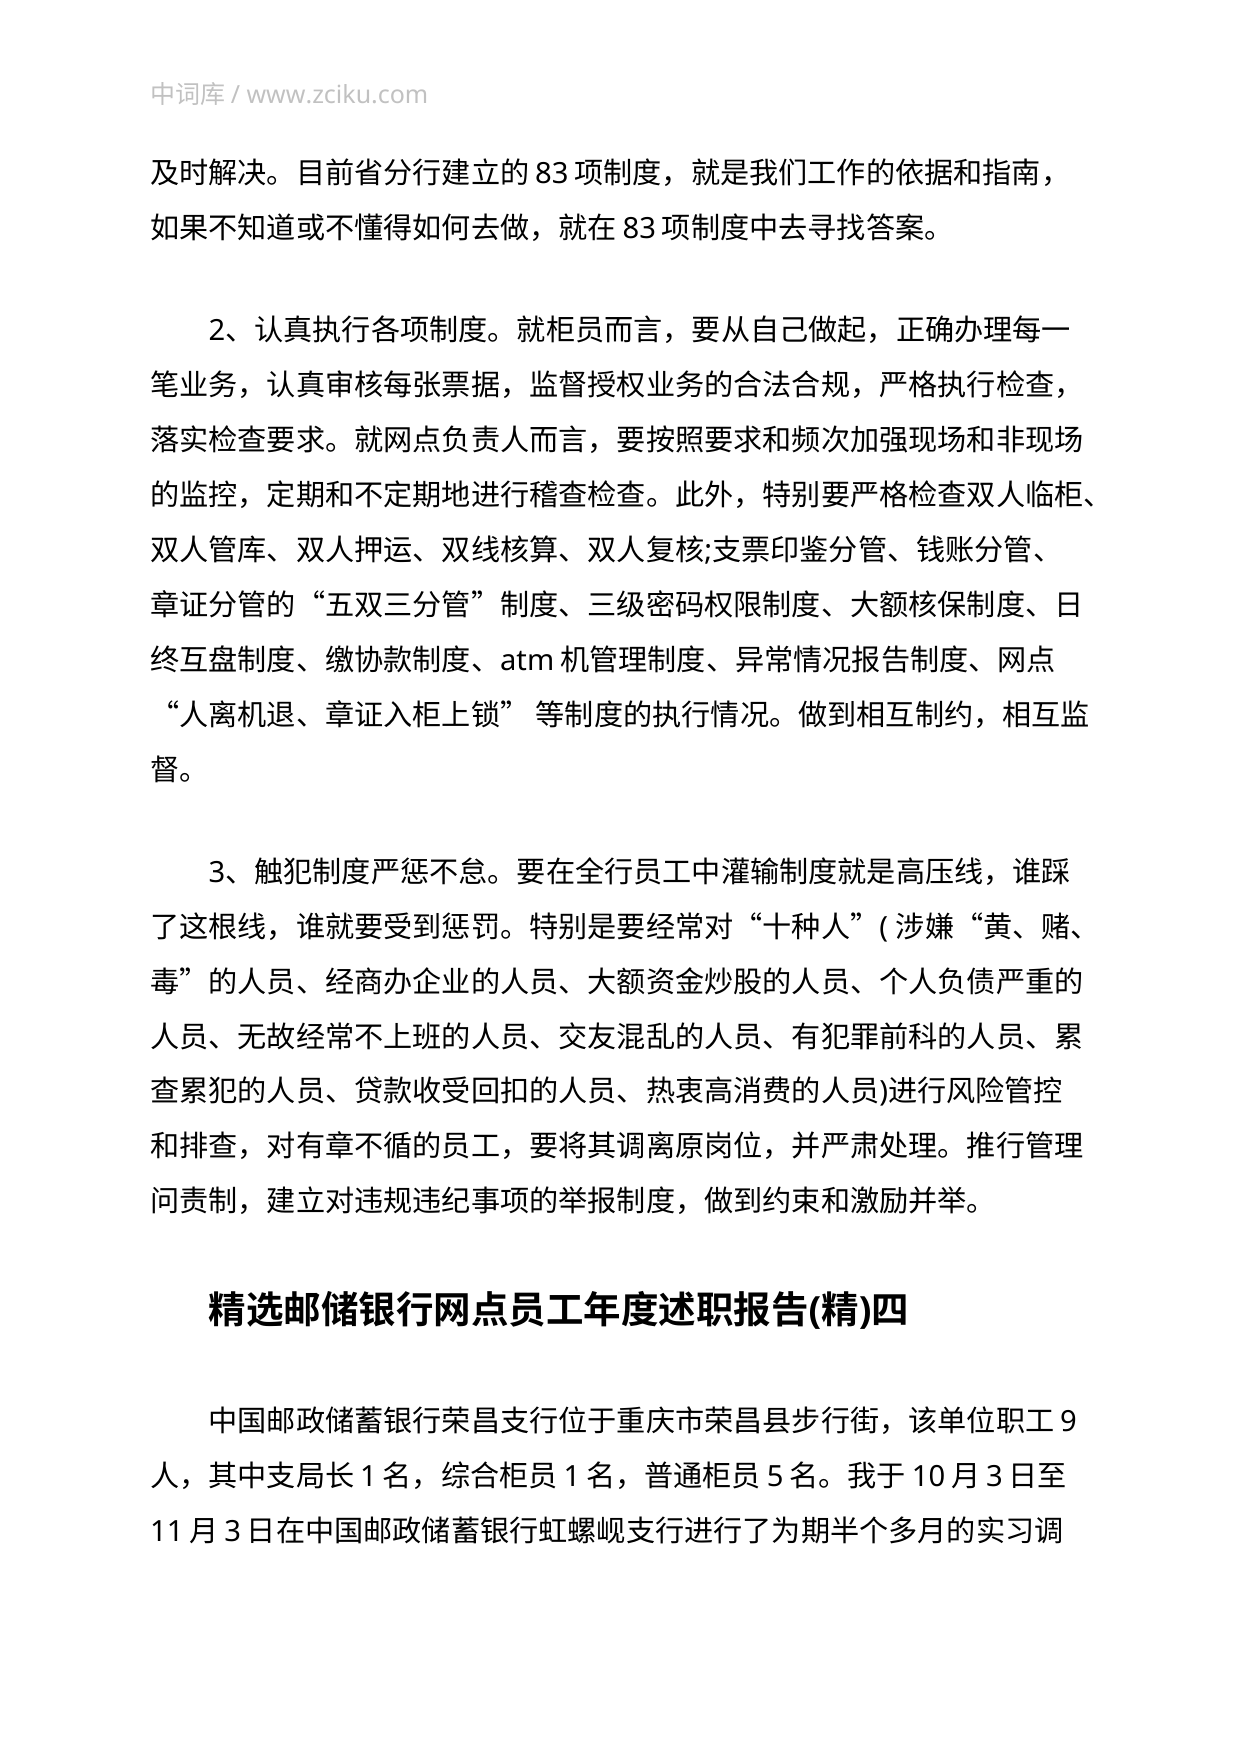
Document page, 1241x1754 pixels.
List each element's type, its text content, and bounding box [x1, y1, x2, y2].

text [150, 1397, 1090, 1550]
text 3、触犯制度严惩不怠。要在全行员工中灌输制度就是高压线，谁踩了这根线，谁就要受到惩罚。特别是要经常对“十种人”( 涉嫌“黄、赌、毒”的人员、经商办企业的人员、大额资金炒股的人员、个人负债严重的人员、无故经常不上班的人员、交友混乱的人员、有犯罪前科的人员、累查累犯的人员、贷款收受回扣的人员、热衷高消费的人员)进行风险管控和排查，对有章不循的员工，要将其调离原岗位，并严肃处理。推行管理问责制，建立对违规违纪事项的举报制度，做到约束和激励并举。 [150, 848, 1090, 1220]
text 2、认真执行各项制度。就柜员而言，要从自己做起，正确办理每一笔业务，认真审核每张票据，监督授权业务的合法合规，严格执行检查，落实检查要求。就网点负责人而言，要按照要求和频次加强现场和非现场的监控，定期和不定期地进行稽查检查。此外，特别要严格检查双人临柜、双人管库、双人押运、双线核算、双人复核;支票印鉴分管、钱账分管、章证分管的“五双三分管”制度、三级密码权限制度、大额核保制度、日终互盘制度、缴协款制度、atm机管理制度、异常情况报告制度、网点“人离机退、章证入柜上锁” 等制度的执行情况。做到相互制约，相互监督。 [150, 307, 1090, 789]
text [150, 150, 1090, 247]
text 精选邮储银行网点员工年度述职报告(精)四 [150, 1280, 1090, 1334]
